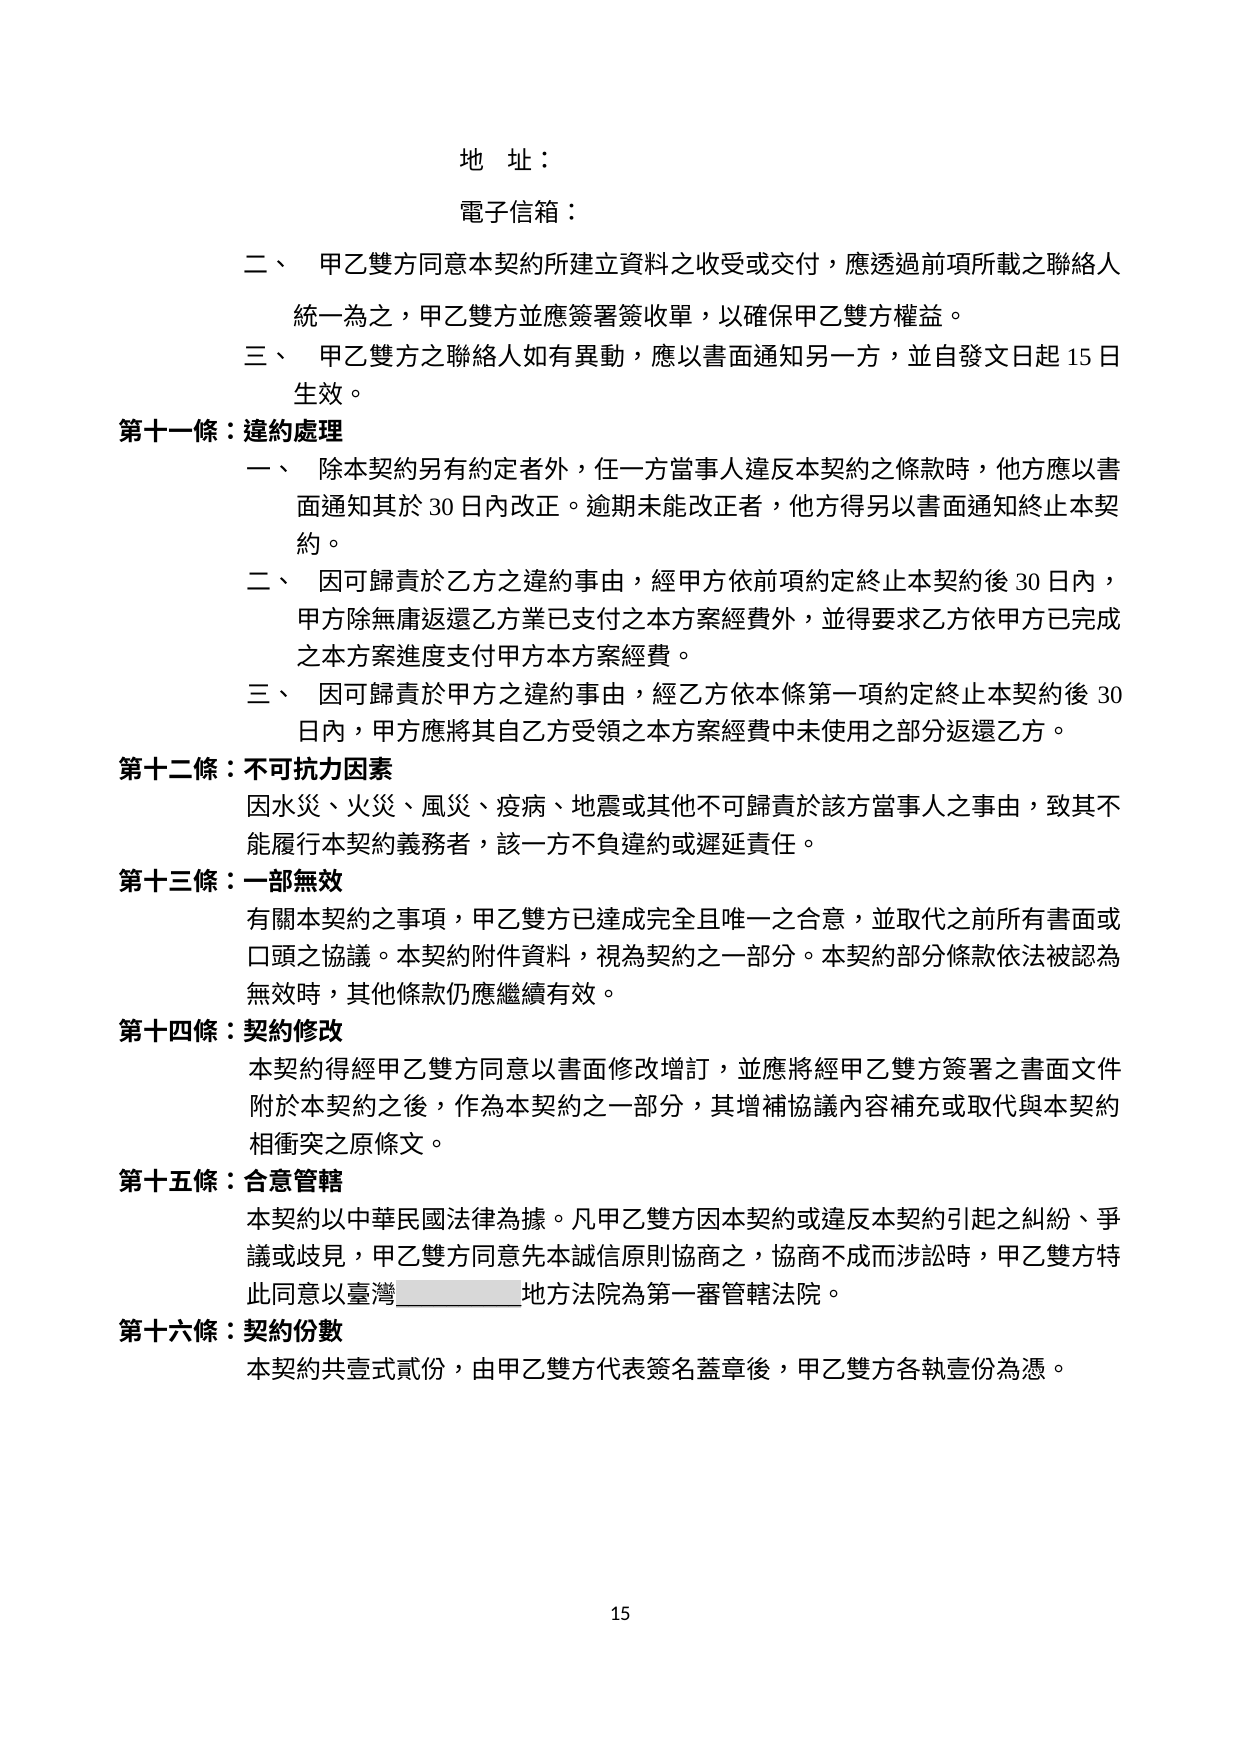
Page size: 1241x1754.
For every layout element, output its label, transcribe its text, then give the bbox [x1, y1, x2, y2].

text 第十三條：一部無效 [118, 861, 1122, 898]
list 因可歸責於甲方之違約事由，經乙方依本條第一項約定終止本契約後30日內，甲方應將其自乙方受領之本方案經費中未使用之部分返還乙方。 [246, 673, 1122, 748]
list 甲乙雙方之聯絡人如有異動，應以書面通知另一方，並自發文日起15日生效。 [243, 336, 1122, 411]
text 本契約共壹式貳份，由甲乙雙方代表簽名蓋章後，甲乙雙方各執壹份為憑。 [246, 1348, 1122, 1386]
list 甲乙雙方同意本契約所建立資料之收受或交付，應透過前項所載之聯絡人統一為之，甲乙雙方並應簽署簽收單，以確保甲乙雙方權益。 [243, 232, 1122, 336]
text 第十四條：契約修改 [118, 1011, 1122, 1048]
text 第十一條：違約處理 [118, 411, 1122, 448]
text 本契約得經甲乙雙方同意以書面修改增訂，並應將經甲乙雙方簽署之書面文件附於本契約之後，作為本契約之一部分，其增補協議內容補充或取代與本契約相衝突之原條文。 [248, 1048, 1122, 1161]
text 第十五條：合意管轄 [118, 1161, 1122, 1198]
text 有關本契約之事項，甲乙雙方已達成完全且唯一之合意，並取代之前所有書面或口頭之協議。本契約附件資料，視為契約之一部分。本契約部分條款依法被認為無效時，其他條款仍應繼續有效。 [246, 898, 1122, 1011]
text 本契約以中華民國法律為據。凡甲乙雙方因本契約或違反本契約引起之糾紛、爭議或歧見，甲乙雙方同意先本誠信原則協商之，協商不成而涉訟時，甲乙雙方特此同意以臺灣__________地方法院為第一審管轄法院。 [246, 1198, 1122, 1311]
list 因可歸責於乙方之違約事由，經甲方依前項約定終止本契約後30日內，甲方除無庸返還乙方業已支付之本方案經費外，並得要求乙方依甲方已完成之本方案進度支付甲方本方案經費。 [246, 561, 1122, 673]
text 地 址： [453, 128, 1122, 180]
text 因水災、火災、風災、疫病、地震或其他不可歸責於該方當事人之事由，致其不能履行本契約義務者，該一方不負違約或遲延責任。 [246, 786, 1122, 861]
list 除本契約另有約定者外，任一方當事人違反本契約之條款時，他方應以書面通知其於30日內改正。逾期未能改正者，他方得另以書面通知終止本契約。 [246, 448, 1122, 561]
text 第十二條：不可抗力因素 [118, 748, 1122, 786]
text 電子信箱： [453, 180, 1122, 232]
text 第十六條：契約份數 [118, 1311, 1122, 1348]
